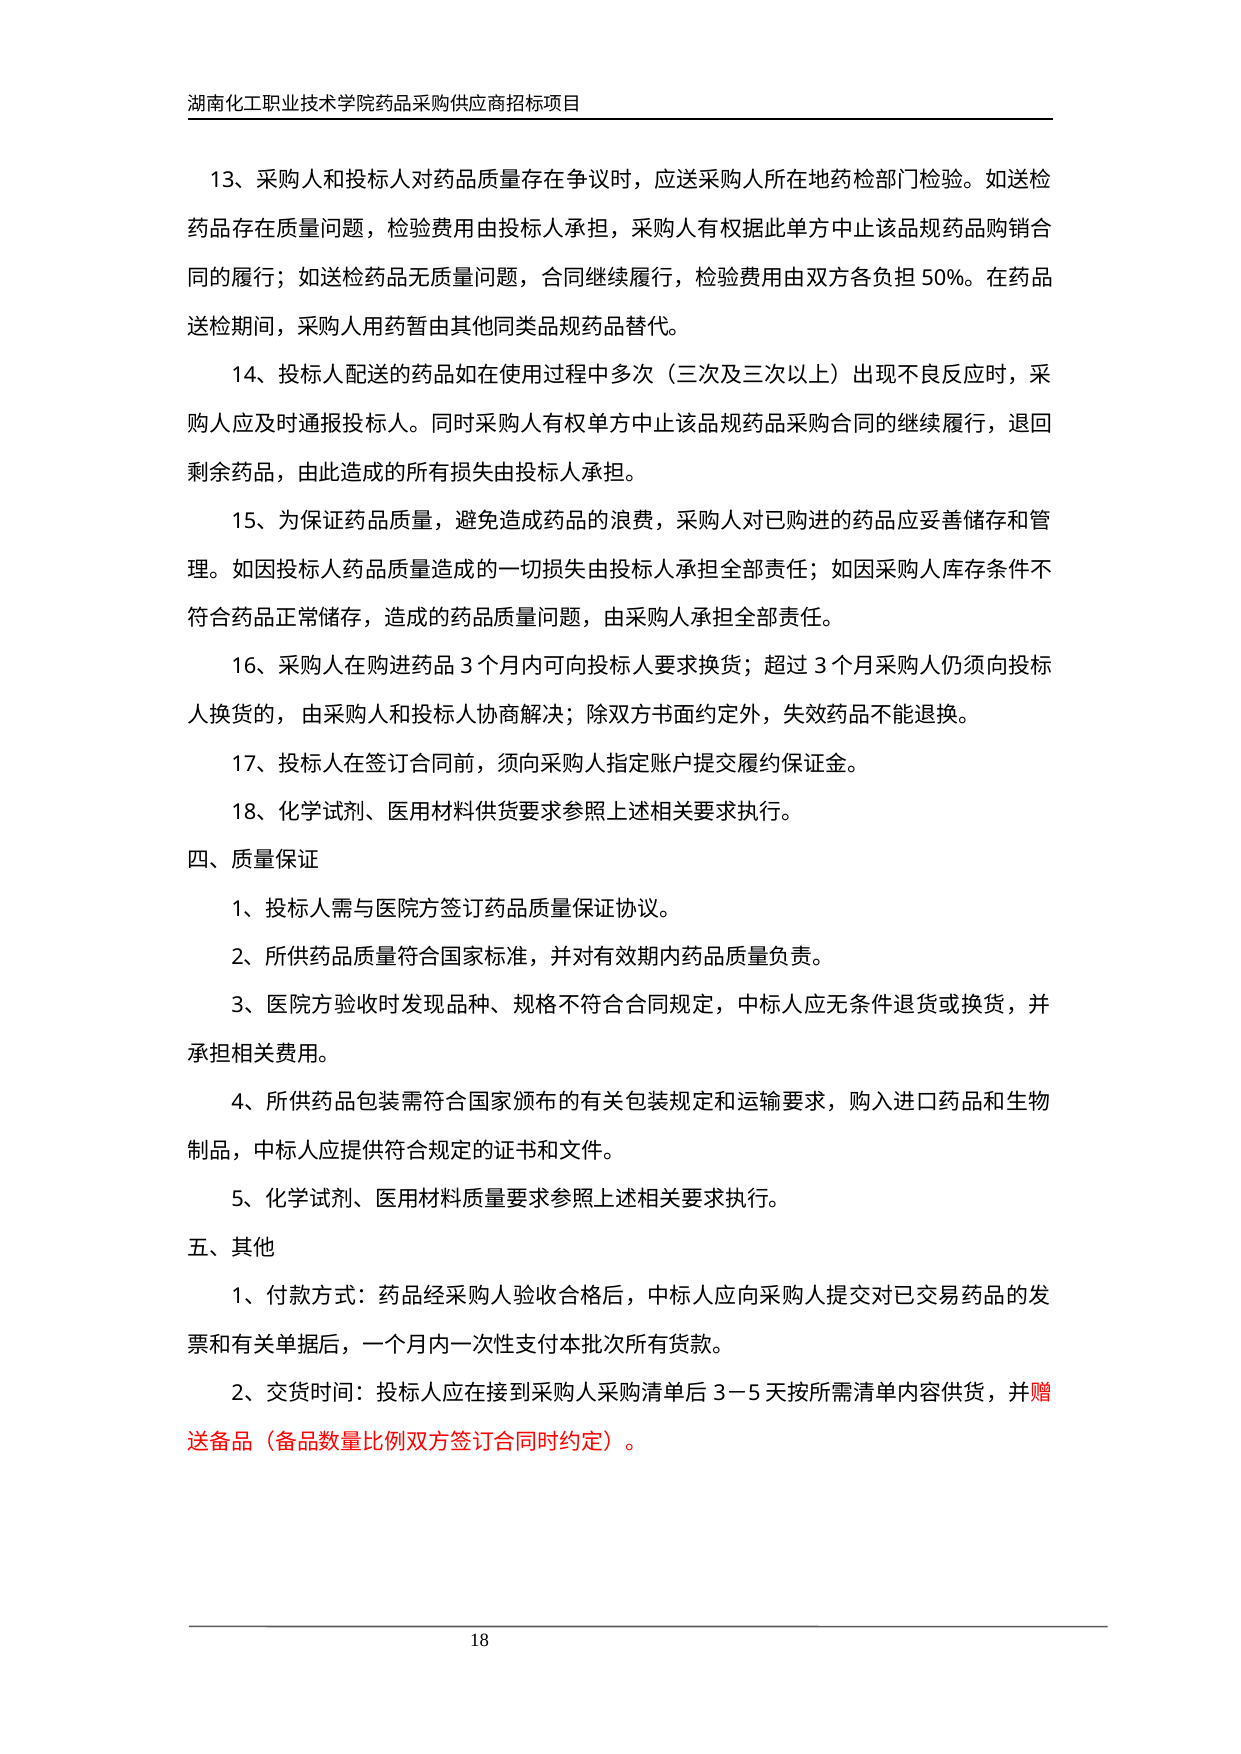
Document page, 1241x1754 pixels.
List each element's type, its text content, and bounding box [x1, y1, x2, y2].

text 4、所供药品包装需符合国家颁布的有关包装规定和运输要求，购入进口药品和生物制品，中标人应提供符合规定的证书和文件。 [187, 1084, 1053, 1165]
text 16、采购人在购进药品3个月内可向投标人要求换货；超过3个月采购人仍须向投标人换货的， 由采购人和投标人协商解决；除双方书面约定外，失效药品不能退换。 [187, 648, 1053, 729]
text 1、投标人需与医院方签订药品质量保证协议。 [187, 890, 1053, 923]
text 17、投标人在签订合同前，须向采购人指定账户提交履约保证金。 [187, 745, 1053, 778]
text 1、付款方式：药品经采购人验收合格后，中标人应向采购人提交对已交易药品的发票和有关单据后，一个月内一次性支付本批次所有货款。 [187, 1278, 1053, 1359]
text 四、质量保证 [187, 842, 1053, 874]
text 5、化学试剂、医用材料质量要求参照上述相关要求执行。 [187, 1181, 1053, 1214]
text 15、为保证药品质量，避免造成药品的浪费，采购人对已购进的药品应妥善储存和管理。如因投标人药品质量造成的一切损失由投标人承担全部责任；如因采购人库存条件不符合药品正常储存，造成的药品质量问题，由采购人承担全部责任。 [187, 502, 1053, 632]
text 18、化学试剂、医用材料供货要求参照上述相关要求执行。 [187, 794, 1053, 826]
text 3、医院方验收时发现品种、规格不符合合同规定，中标人应无条件退货或换货，并承担相关费用。 [187, 987, 1053, 1068]
text 14、投标人配送的药品如在使用过程中多次（三次及三次以上）出现不良反应时，采购人应及时通报投标人。同时采购人有权单方中止该品规药品采购合同的继续履行，退回剩余药品，由此造成的所有损失由投标人承担。 [187, 357, 1053, 487]
text 13、采购人和投标人对药品质量存在争议时，应送采购人所在地药检部门检验。如送检药品存在质量问题，检验费用由投标人承担，采购人有权据此单方中止该品规药品购销合同的履行；如送检药品无质量问题，合同继续履行，检验费用由双方各负担50%。在药品送检期间，采购人用药暂由其他同类品规药品替代。 [187, 162, 1053, 341]
text 2、交货时间：投标人应在接到采购人采购清单后3－5天按所需清单内容供货，并赠送备品（备品数量比例双方签订合同时约定）。 [187, 1375, 1053, 1456]
text 五、其他 [187, 1229, 1053, 1262]
text 2、所供药品质量符合国家标准，并对有效期内药品质量负责。 [187, 939, 1053, 971]
